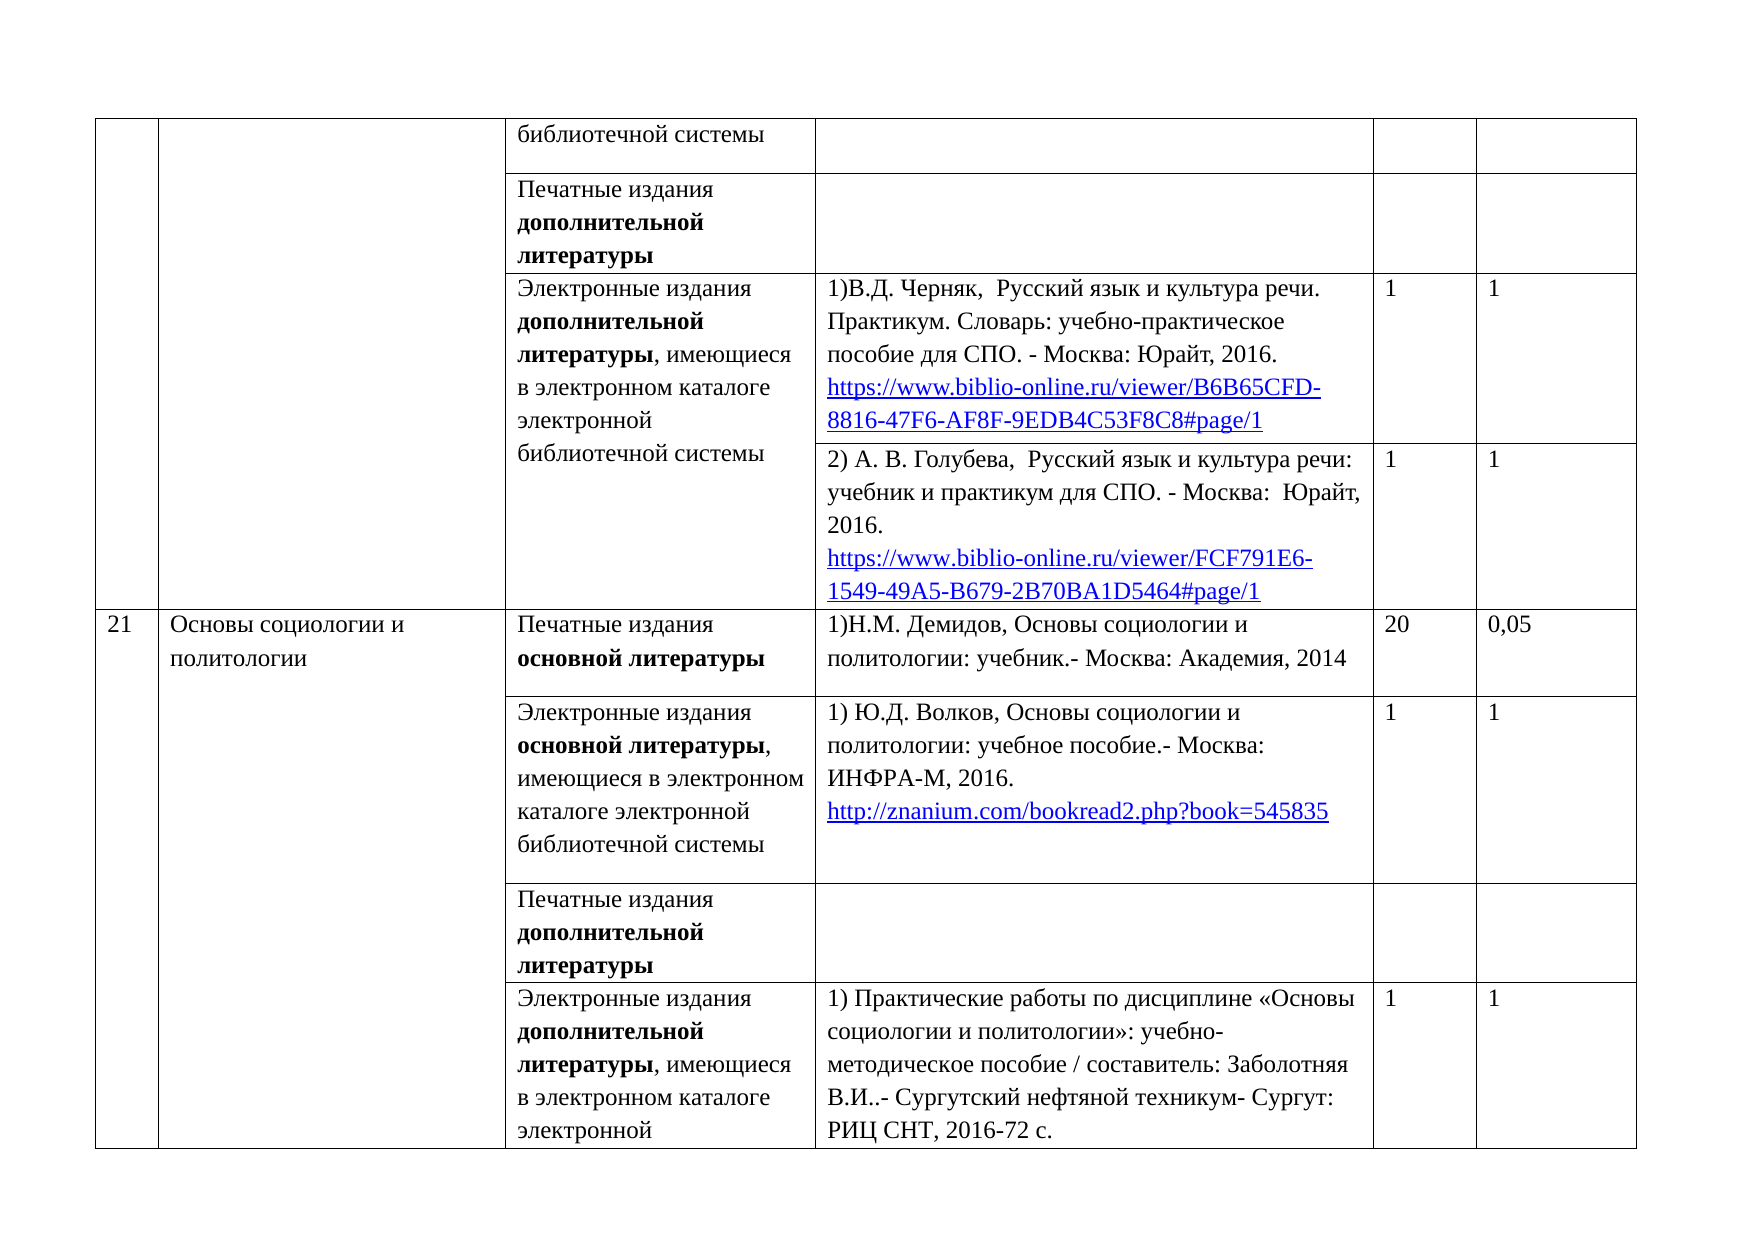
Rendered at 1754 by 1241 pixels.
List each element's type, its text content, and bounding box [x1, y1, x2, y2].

table_cell 1 [1477, 697, 1636, 883]
table_cell 1 [1374, 983, 1476, 1148]
table_cell 1 [1477, 274, 1636, 443]
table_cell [506, 119, 815, 173]
table_cell 21 [96, 610, 158, 1148]
table_cell Печатные издания дополнительной литературы [506, 884, 815, 982]
table_cell 0,05 [1477, 610, 1636, 696]
table_cell [816, 174, 1373, 272]
table_cell [816, 884, 1373, 982]
table_cell [1477, 884, 1636, 982]
table_cell 1)В.Д. Черняк, Русский язык и культура речи. Практикум. Словарь: учебно-практическое пособие для СПО. - Москва: Юрайт, 2016. https://www.biblio-online.ru/viewer/B6B65CFD-8816-47F6-AF8F-9EDB4C53F8C8#page/1 [816, 274, 1373, 443]
table_cell [1477, 174, 1636, 272]
table_cell 1 [1374, 119, 1476, 173]
table_cell 1) Практические работы по дисциплине «Основы социологии и политологии»: учебно-методическое пособие / составитель: Заболотняя В.И..- Сургутский нефтяной техникум- Сургут: РИЦ СНТ, 2016-72 с. [816, 983, 1373, 1148]
table_cell Печатные издания основной литературы [506, 610, 815, 696]
table_cell Печатные издания дополнительной литературы [506, 174, 815, 272]
table_cell Основы социологии и политологии [159, 610, 505, 1148]
table_cell 20 [1374, 610, 1476, 696]
table_cell 1 [1477, 444, 1636, 608]
table_cell Электронные издания основной литературы, имеющиеся в электронном каталоге электронной библиотечной системы [506, 697, 815, 883]
table_cell 1)Н.М. Демидов, Основы социологии и политологии: учебник.- Москва: Академия, 2014 [816, 610, 1373, 696]
table_cell Электронные издания дополнительной литературы, имеющиеся в электронном каталоге электронной библиотечной системы [506, 274, 815, 608]
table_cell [506, 983, 815, 1148]
table_cell [1374, 174, 1476, 272]
table_cell 1 [1374, 444, 1476, 608]
table_cell 1) Ю.Д. Волков, Основы социологии и политологии: учебное пособие.- Москва: ИНФРА-М, 2016. http://znanium.com/bookread2.php?book=545835 [816, 697, 1373, 883]
table_cell 1 [1374, 274, 1476, 443]
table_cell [816, 119, 1373, 173]
table_cell 1 [1477, 983, 1636, 1148]
table_cell 1 [1477, 119, 1636, 173]
table_cell [1374, 884, 1476, 982]
table_cell 2) А. В. Голубева, Русский язык и культура речи: учебник и практикум для СПО. - Москва: Юрайт, 2016. https://www.biblio-online.ru/viewer/FCF791E6-1549-49A5-B679-2B70BA1D5464#page/1 [816, 444, 1373, 608]
table_cell 1 [1374, 697, 1476, 883]
